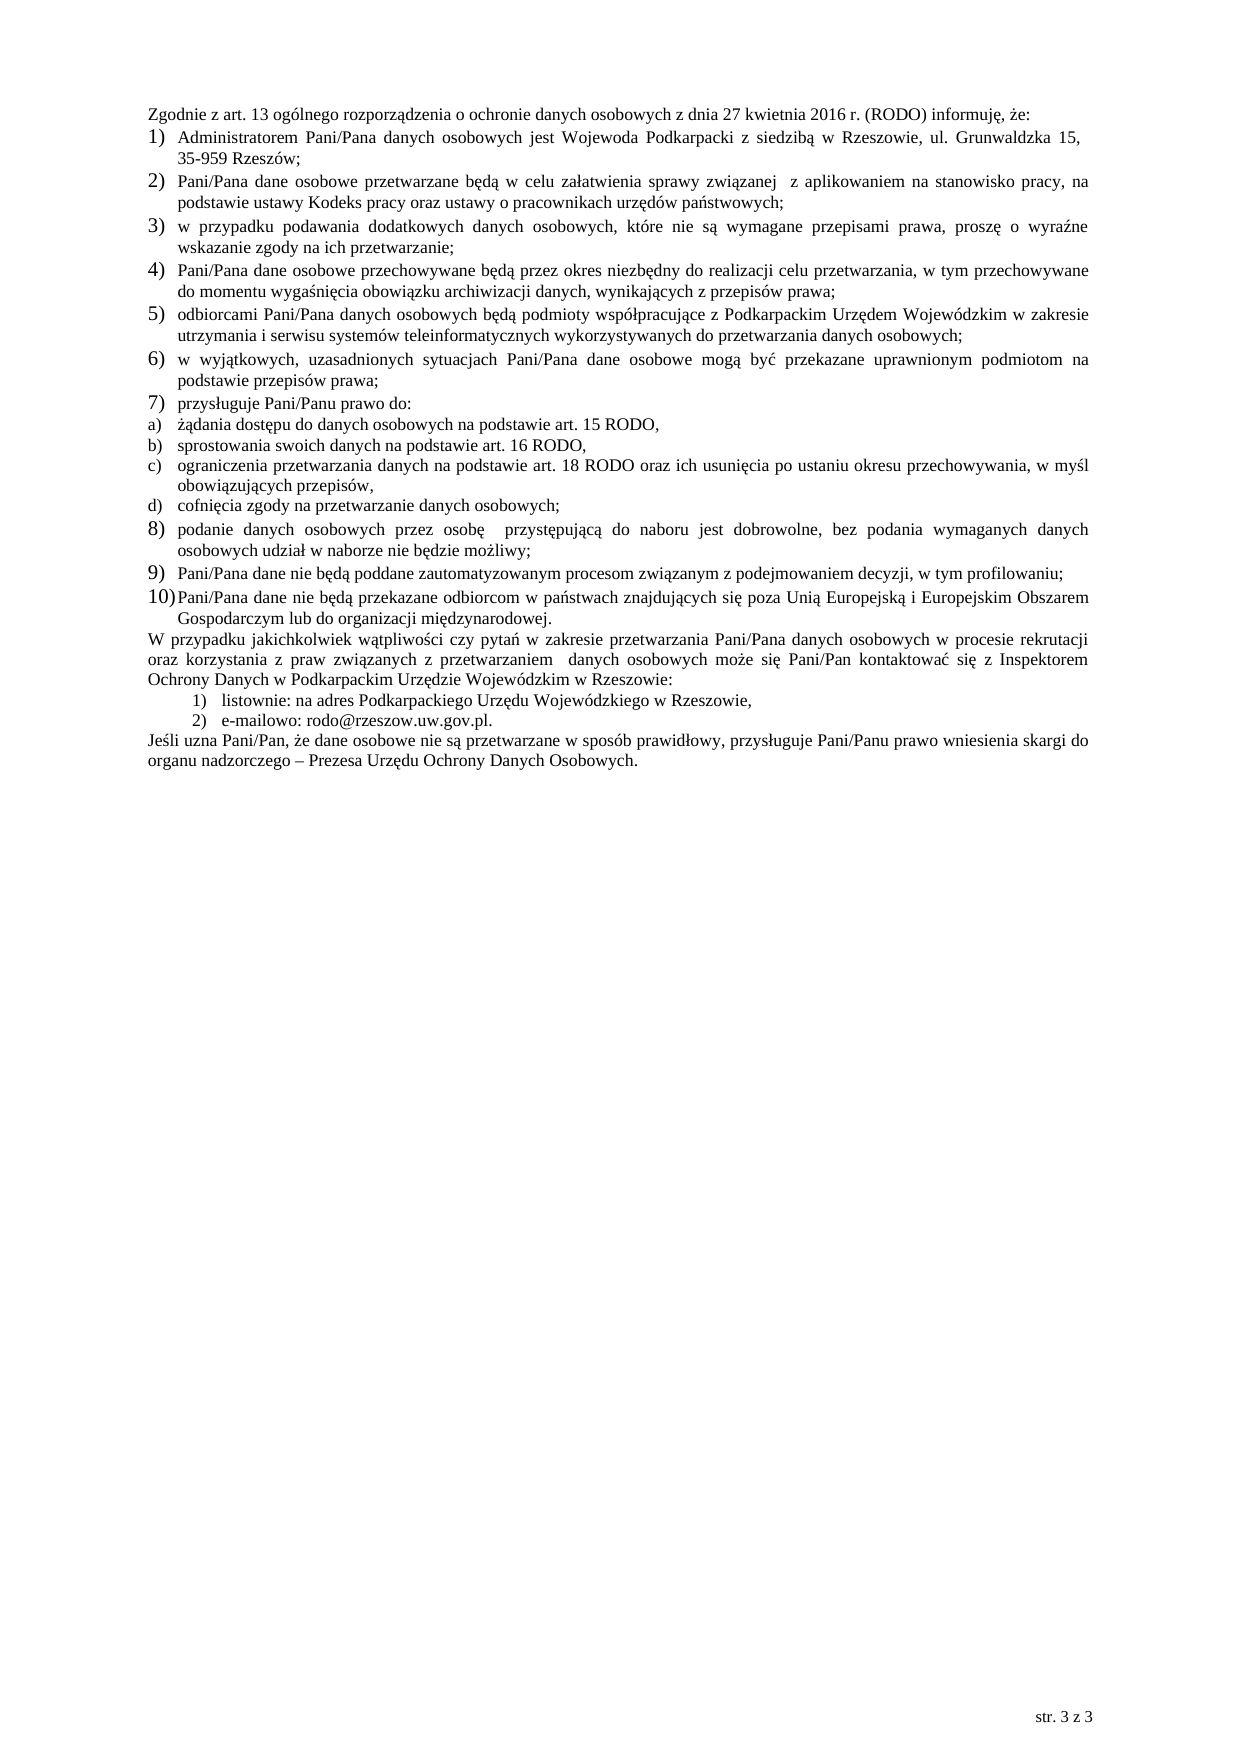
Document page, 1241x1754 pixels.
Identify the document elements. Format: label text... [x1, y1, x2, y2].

list przysługuje Pani/Panu prawo do: [148, 390, 1090, 414]
text Jeśli uzna Pani/Pan, że dane osobowe nie są przetwarzane w sposób prawidłowy, przysługuje Pani/Panu prawo wniesienia skargi do organu nadzorczego – Prezesa Urzędu Ochrony Danych Osobowych. [148, 730, 1090, 771]
text 2) e-mailowo: rodo@rzeszow.uw.gov.pl. [192, 710, 1090, 730]
list odbiorcami Pani/Pana danych osobowych będą podmioty współpracujące z Podkarpackim Urzędem Wojewódzkim w zakresie utrzymania i serwisu systemów teleinformatycznych wykorzystywanych do przetwarzania danych osobowych; [148, 301, 1090, 346]
list ograniczenia przetwarzania danych na podstawie art. 18 RODO oraz ich usunięcia po ustaniu okresu przechowywania, w myśl obowiązujących przepisów, [148, 455, 1090, 495]
list podanie danych osobowych przez osobę przystępującą do naboru jest dobrowolne, bez podania wymaganych danych osobowych udział w naborze nie będzie możliwy; [148, 516, 1090, 560]
list cofnięcia zgody na przetwarzanie danych osobowych; [148, 495, 1090, 516]
list w przypadku podawania dodatkowych danych osobowych, które nie są wymagane przepisami prawa, proszę o wyraźne wskazanie zgody na ich przetwarzanie; [148, 212, 1090, 257]
list Pani/Pana dane nie będą przekazane odbiorcom w państwach znajdujących się poza Unią Europejską i Europejskim Obszarem Gospodarczym lub do organizacji międzynarodowej. [148, 584, 1090, 628]
list Pani/Pana dane osobowe przechowywane będą przez okres niezbędny do realizacji celu przetwarzania, w tym przechowywane do momentu wygaśnięcia obowiązku archiwizacji danych, wynikających z przepisów prawa; [148, 257, 1090, 301]
list sprostowania swoich danych na podstawie art. 16 RODO, [148, 434, 1090, 455]
text Zgodnie z art. 13 ogólnego rozporządzenia o ochronie danych osobowych z dnia 27 kwietnia 2016 r. (RODO) informuję, że: [148, 103, 1090, 124]
list żądania dostępu do danych osobowych na podstawie art. 15 RODO, [148, 414, 1090, 434]
list Pani/Pana dane osobowe przetwarzane będą w celu załatwienia sprawy związanej z aplikowaniem na stanowisko pracy, na podstawie ustawy Kodeks pracy oraz ustawy o pracownikach urzędów państwowych; [148, 168, 1090, 212]
list w wyjątkowych, uzasadnionych sytuacjach Pani/Pana dane osobowe mogą być przekazane uprawnionym podmiotom na podstawie przepisów prawa; [148, 346, 1090, 390]
list Pani/Pana dane nie będą poddane zautomatyzowanym procesom związanym z podejmowaniem decyzji, w tym profilowaniu; [148, 560, 1090, 584]
list Administratorem Pani/Pana danych osobowych jest Wojewoda Podkarpacki z siedzibą w Rzeszowie, ul. Grunwaldzka 15, 35-959 Rzeszów; [148, 124, 1090, 168]
text 1) listownie: na adres Podkarpackiego Urzędu Wojewódzkiego w Rzeszowie, [192, 689, 1090, 710]
text W przypadku jakichkolwiek wątpliwości czy pytań w zakresie przetwarzania Pani/Pana danych osobowych w procesie rekrutacji oraz korzystania z praw związanych z przetwarzaniem danych osobowych może się Pani/Pan kontaktować się z Inspektorem Ochrony Danych w Podkarpackim Urzędzie Wojewódzkim w Rzeszowie: [148, 628, 1090, 689]
